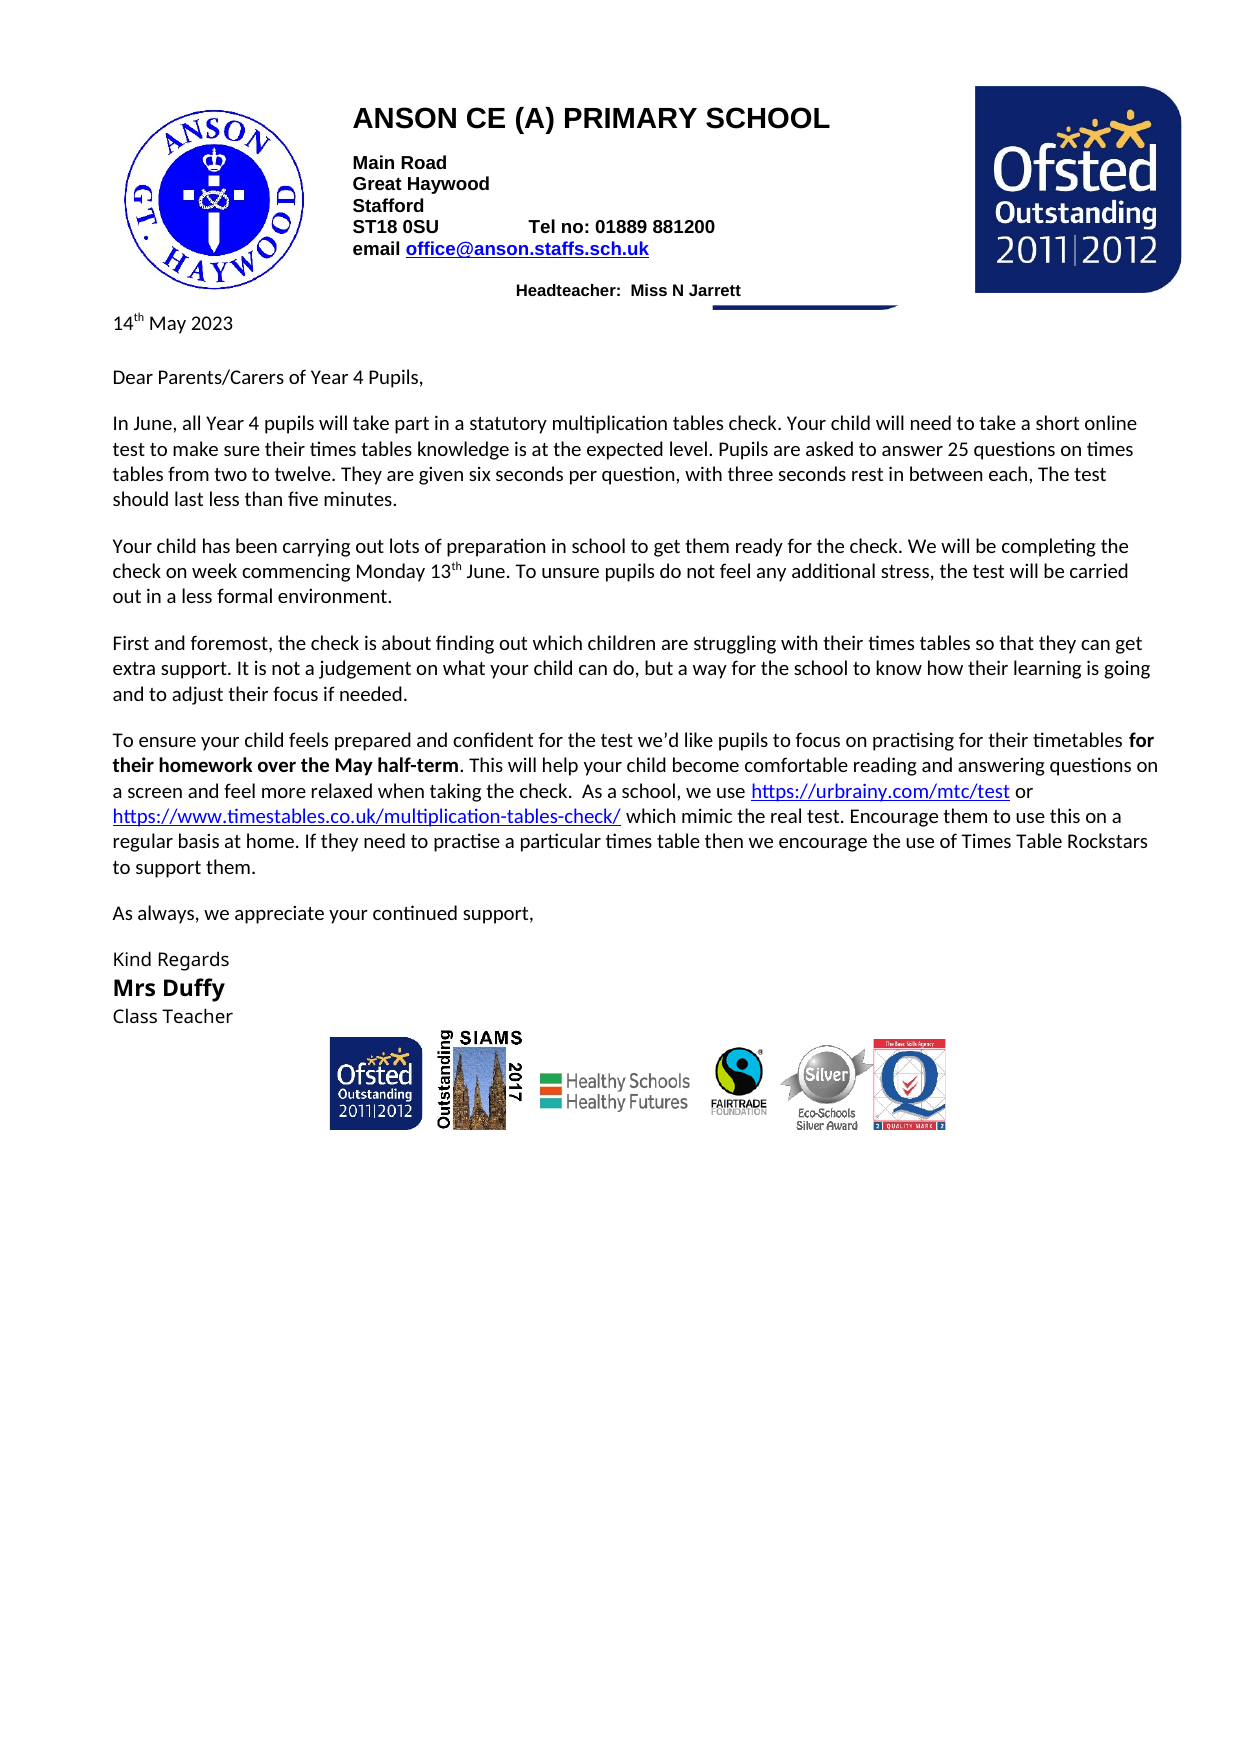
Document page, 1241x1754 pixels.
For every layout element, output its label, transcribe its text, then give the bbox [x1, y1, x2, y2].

text In June, all Year 4 pupils will take part in a statutory multiplication tables check. Your child will need to take a short online test to make sure their times tables knowledge is at the expected level. Pupils are asked to answer 25 questions on times tables from two to twelve. They are given six seconds per question, with three seconds rest in between each, The test should last less than five minutes. [112, 410, 1162, 512]
picture [712, 306, 919, 310]
text Dear Parents/Carers of Year 4 Pupils, [112, 364, 1162, 389]
text Kind Regards [112, 947, 1162, 972]
picture [329, 1028, 946, 1130]
text 14th May 2023 [112, 310, 1162, 335]
text As always, we appreciate your continued support, [112, 900, 1162, 926]
text To ensure your child feels prepared and confident for the test we’d like pupils to focus on practising for their timetables for their homework over the May half-term. This will help your child become comfortable reading and answering questions on a screen and feel more relaxed when taking the check. As a school, we use https://urbrainy.com/mtc/test or https://www.timestables.co.uk/multiplication-tables-check/ which mimic the real test. Encourage them to use this on a regular basis at home. If they need to practise a particular times table then we encourage the use of Times Table Rockstars to support them. [112, 727, 1162, 879]
text Class Teacher [112, 1003, 1162, 1029]
picture [106, 91, 318, 302]
text Your child has been carrying out lots of preparation in school to get them ready for the check. We will be completing the check on week commencing Monday 13th June. To unsure pupils do not feel any additional stress, the test will be carried out in a less formal environment. [112, 533, 1162, 609]
text Mrs Duffy [112, 972, 1162, 1003]
text First and foremost, the check is about finding out which children are struggling with their times tables so that they can get extra support. It is not a judgement on what your child can do, but a way for the school to know how their learning is going and to adjust their focus if needed. [112, 630, 1162, 706]
picture [975, 86, 1182, 293]
